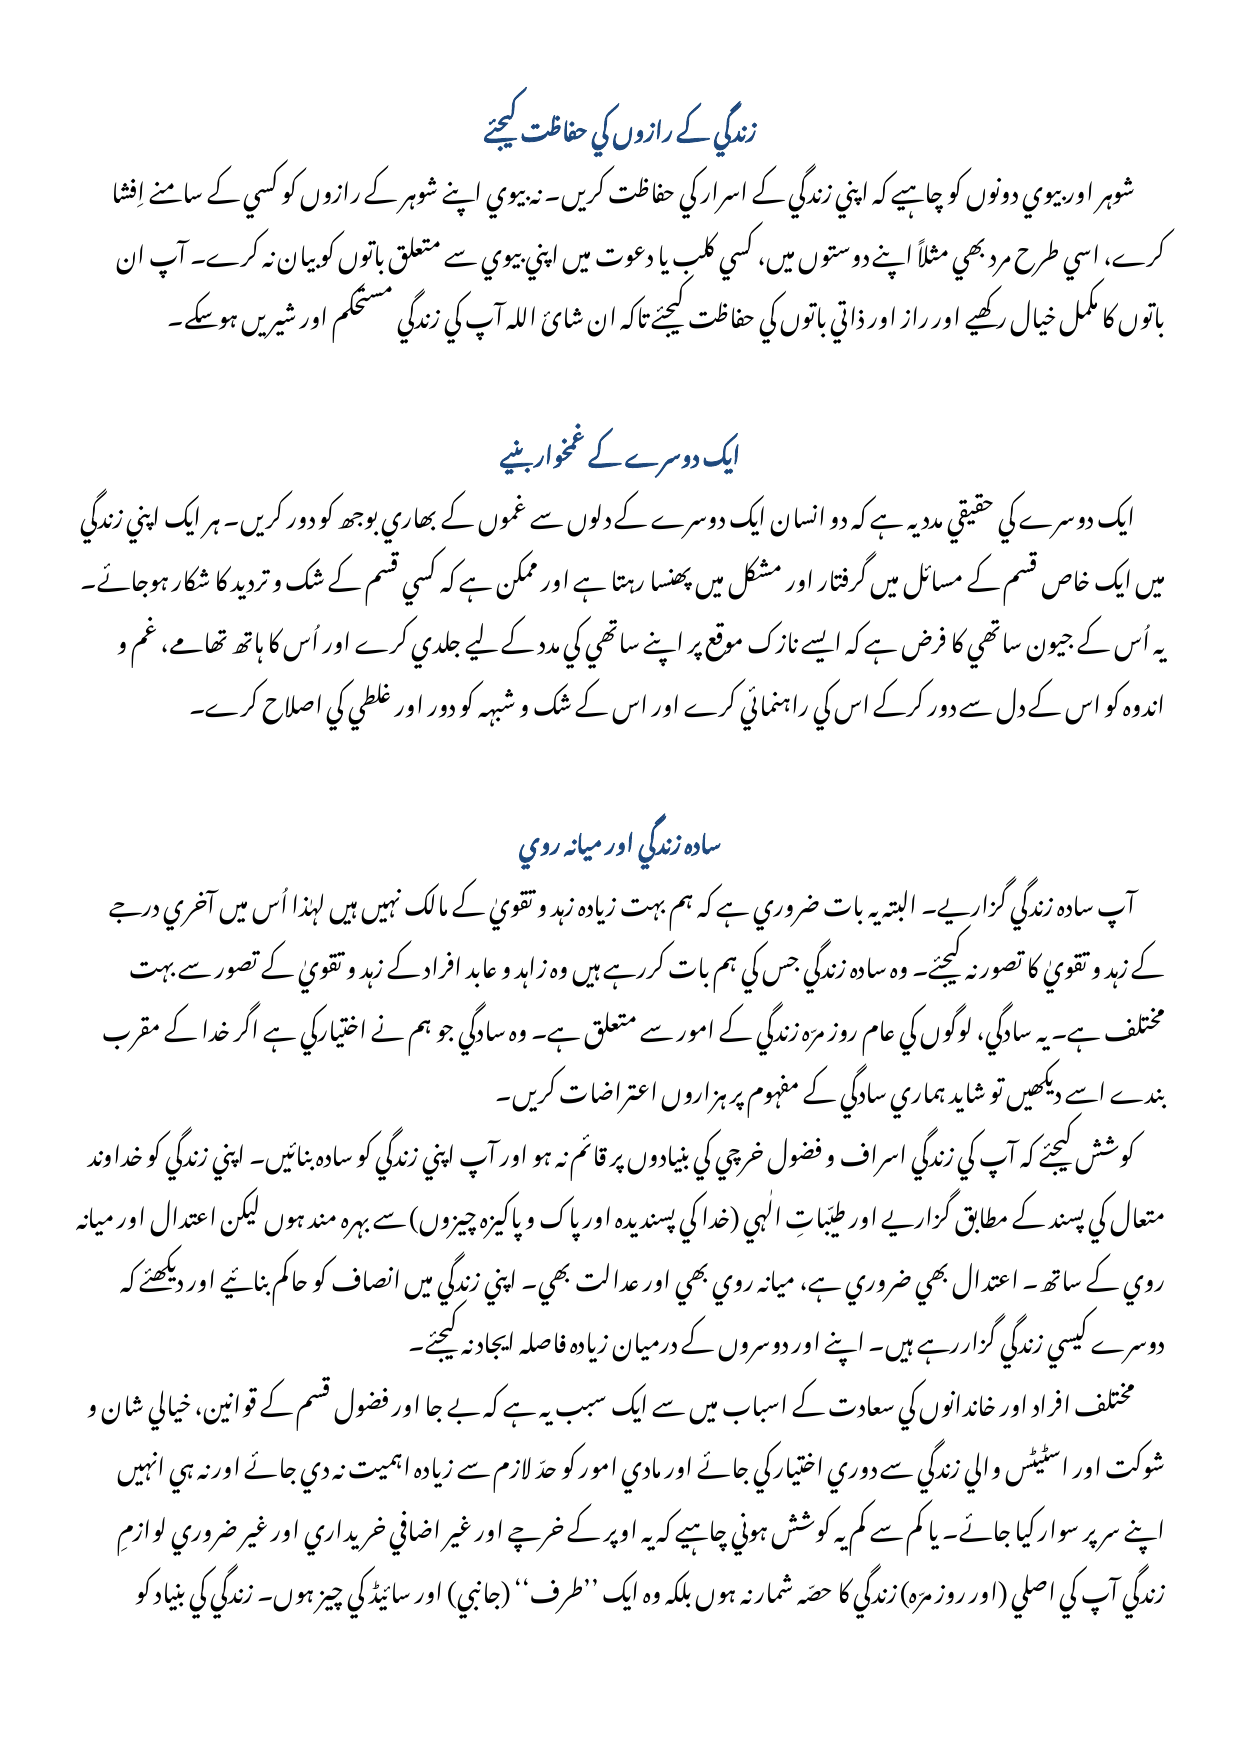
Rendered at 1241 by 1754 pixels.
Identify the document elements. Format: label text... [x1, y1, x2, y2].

text ايک دوسرے کي حقيقي مدد يہ ہے کہ دو انسان ايک دوسرے کے دلوں سے غموں کے بھاري بوجھ کو دور کريں۔ ہر ايک اپني زندگي ميں ايک خاص قسم کے مسائل ميں گرفتار اور مشکل ميں پھنسا رہتا ہے اور ممکن ہے کہ کسي قسم کے شک و ترديد کا شکار ہوجائے۔ يہ اُس کے جيون ساتھي کا فرض ہے کہ ايسے نازک موقع پر اپنے ساتھي کي مدد کے ليے جلدي کرے اور اُس کا ہاتھ تھامے، غم و اندوہ کو اس کے دل سے دور کرکے اس کي راہنمائي کرے اور اس کے شک و شبہہ کو دور اور غلطي کي اصلاح کرے۔ [75, 481, 1165, 731]
text آپ سادہ زندگي گزاریے۔ البتہ يہ بات ضروري ہے کہ ہم بہت زيادہ زہد و تقويٰ کے مالک نہيں ہيں لہٰذا اُس ميں آخري درجے کے زہد و تقويٰ کا تصور نہ کيجئے۔ وہ سادہ زندگي جس کي ہم بات کررہے ہيں وہ زاہد و عابد افراد کے زہد و تقويٰ کے تصور سے بہت مختلف ہے۔ يہ سادگي، لوگوں کي عام روز مرّہ زندگي کے امور سے متعلق ہے۔ وہ سادگي جو ہم نے اختيارکي ہے اگر خدا کے مقرب بندے اسے ديکھيں تو شايد ہماري سادگي کے مفہوم پر ہزاروں اعتراضات کريں۔ [75, 869, 1165, 1119]
subtitle سادہ زندگي اور ميانہ روي [75, 806, 1165, 869]
text کوشش کیجئے کہ آپ کي زندگي اسراف و فضول خرچي کي بنيادوں پر قائم نہ ہو اور آپ اپني زندگي کو سادہ بنائيں۔ اپني زندگي کو خداوند متعال کي پسند کے مطابق گزاریے اور طيّباتِ الٰہي (خدا کي پسنديدہ اور پاک و پاکيزہ چيزوں) سے بہرہ مند ہوں ليکن اعتدال اور ميانہ روي کے ساتھ۔ اعتدال بھي ضروري ہے، ميانہ روي بھي اور عدالت بھي۔ اپني زندگي ميں انصاف کو حاکم بنائیے اور ديکھئے کہ دوسرے کيسي زندگي گزاررہے ہيں۔ اپنے اور دوسروں کے درميان زيادہ فاصلہ ايجاد نہ کيجئے۔ [75, 1119, 1165, 1369]
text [75, 1369, 1165, 1619]
subtitle زندگي کے رازوں کي حفاظت کيجئے [75, 94, 1165, 156]
subtitle ايک دوسرے کے غمخوار بنیے [75, 419, 1165, 481]
text شوہر اور بيوي دونوں کو چاہیے کہ اپني زندگي کے اسرار کي حفاظت کريں۔ نہ بيوي اپنے شوہر کے رازوں کو کسي کے سامنے اِفشا کرے، اسي طرح مرد بھي مثلاً اپنے دوستوں ميں، کسي کلب يا دعوت ميں اپني بيوي سے متعلق باتوں کو بيان نہ کرے۔ آپ ان باتوں کا مکمل خيال رکھيے اور راز اور ذاتي باتوں کي حفاظت کيجئے تاکہ ان شائ اللہ آپ کي زندگي مستحکم اور شيريں ہوسکے۔ [75, 156, 1165, 344]
